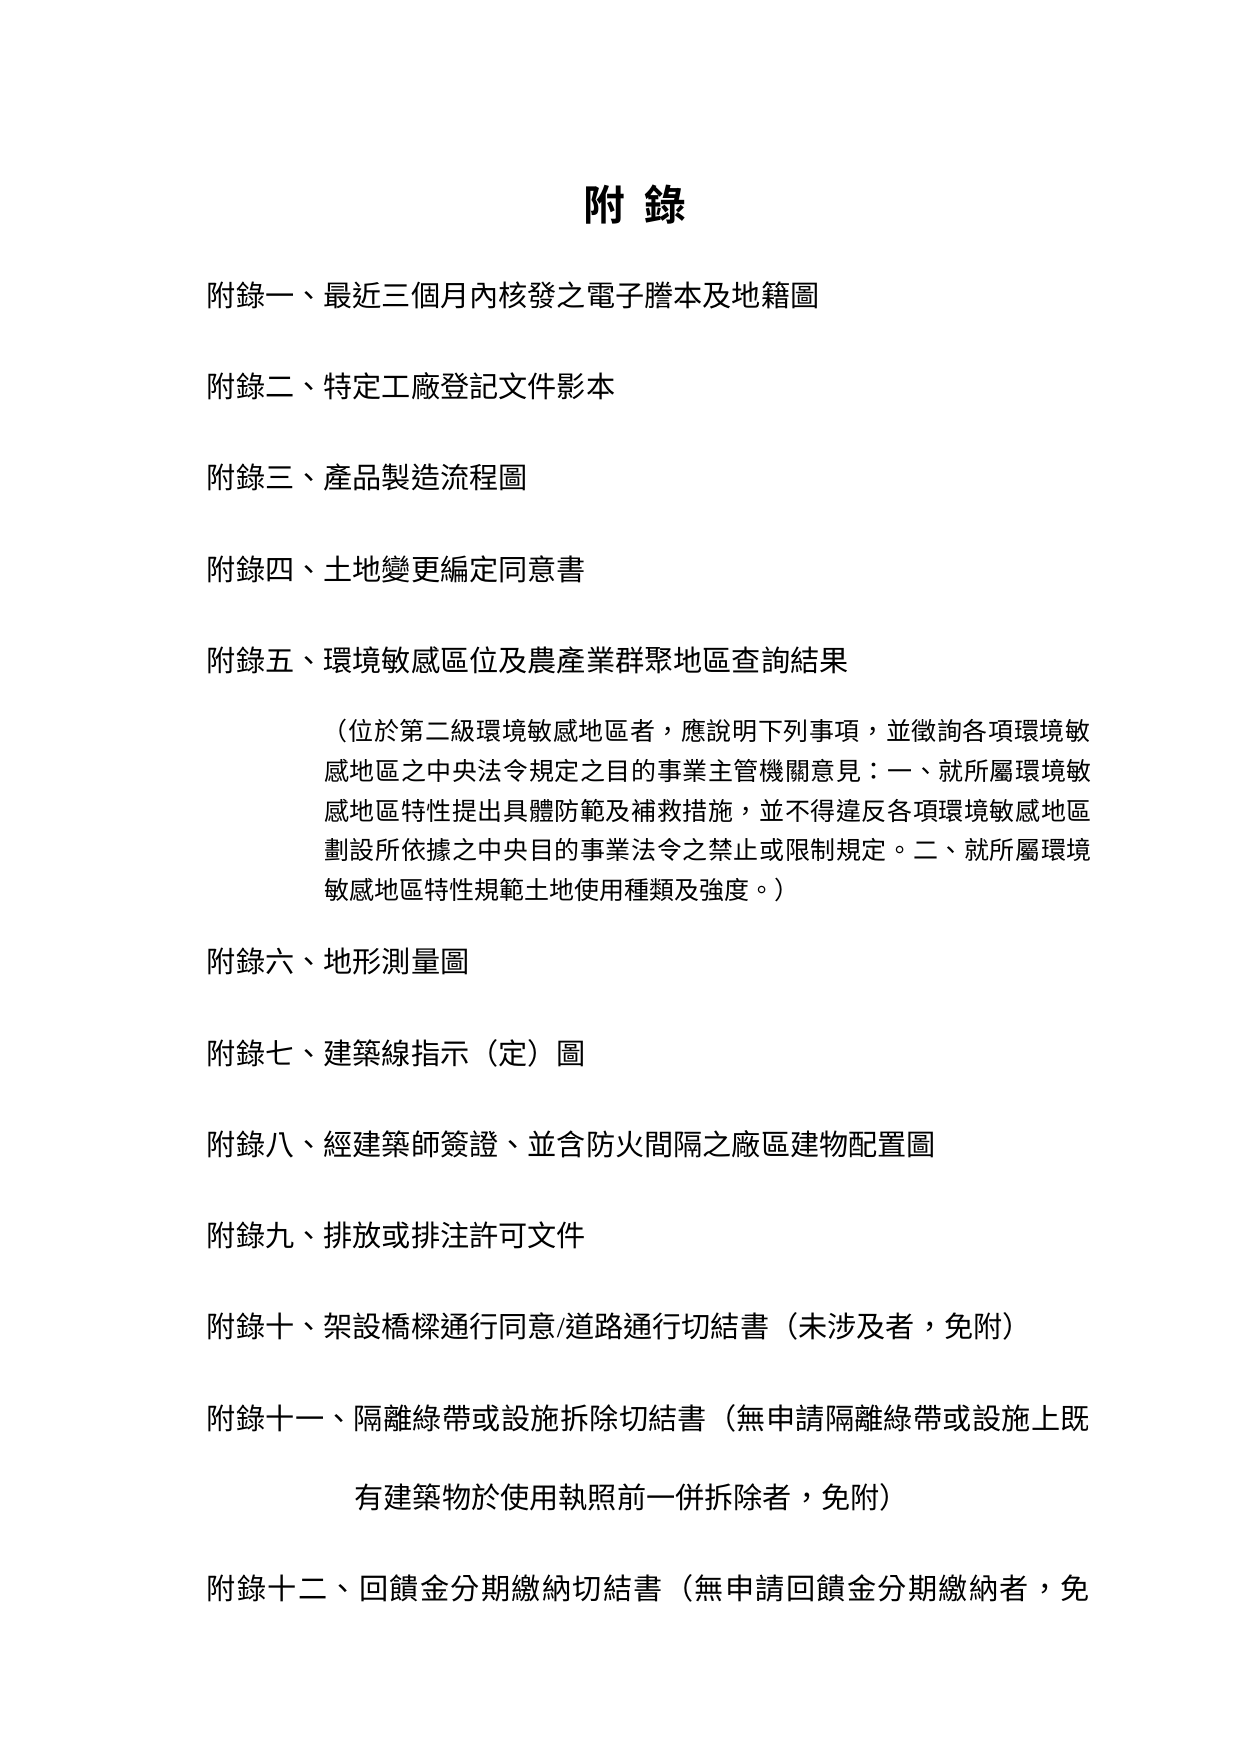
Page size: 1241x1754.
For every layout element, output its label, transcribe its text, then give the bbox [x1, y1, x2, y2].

text 附錄三、產品製造流程圖 [177, 436, 1092, 516]
text 附錄十、架設橋樑通行同意/道路通行切結書（未涉及者，免附） [207, 1285, 1092, 1365]
text 附錄四、土地變更編定同意書 [177, 528, 1092, 607]
text 附錄一、最近三個月內核發之電子謄本及地籍圖 [177, 254, 1092, 333]
text 附錄二、特定工廠登記文件影本 [177, 345, 1092, 424]
text 附 錄 [177, 163, 1092, 242]
text 附錄七、建築線指示（定）圖 [177, 1012, 1092, 1091]
text 附錄八、經建築師簽證、並含防火間隔之廠區建物配置圖 [177, 1103, 1092, 1182]
text 附錄六、地形測量圖 [177, 920, 1092, 1000]
text 附錄五、環境敏感區位及農產業群聚地區查詢結果 [177, 619, 1092, 698]
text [177, 1547, 1092, 1627]
text （位於第二級環境敏感地區者，應說明下列事項，並徵詢各項環境敏感地區之中央法令規定之目的事業主管機關意見：一、就所屬環境敏感地區特性提出具體防範及補救措施，並不得違反各項環境敏感地區劃設所依據之中央目的事業法令之禁止或限制規定。二、就所屬環境敏感地區特性規範土地使用種類及強度。） [323, 710, 1092, 908]
text 附錄十一、隔離綠帶或設施拆除切結書（無申請隔離綠帶或設施上既有建築物於使用執照前一併拆除者，免附） [207, 1377, 1092, 1535]
text 附錄九、排放或排注許可文件 [177, 1194, 1092, 1273]
